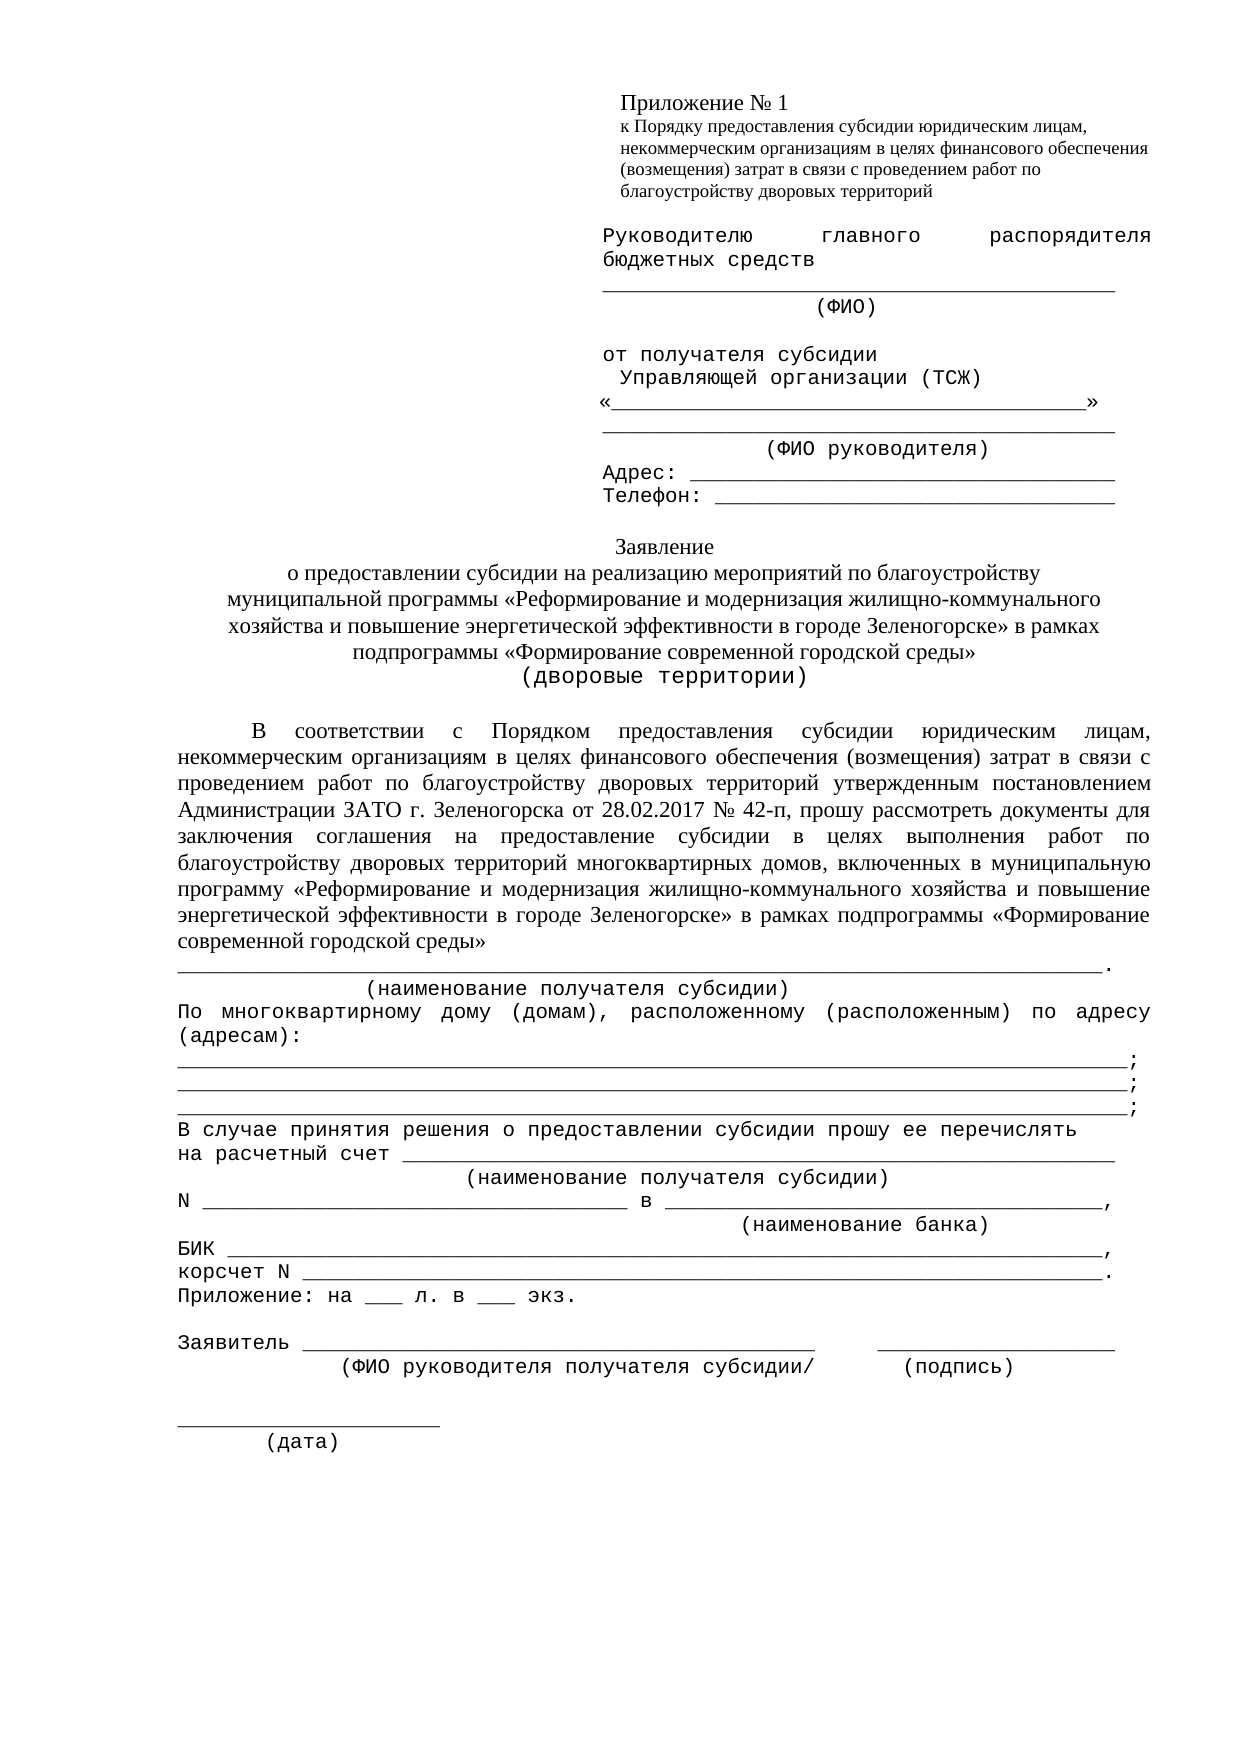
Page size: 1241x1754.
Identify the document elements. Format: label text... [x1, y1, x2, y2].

text По многоквартирному дому (домам), расположенному (расположенным) по адресу (адресам): [177, 1001, 1152, 1048]
text __________________________________________________________________________. [177, 954, 1152, 978]
text ____________________________________________________________________________; [177, 1048, 1152, 1072]
text на расчетный счет _________________________________________________________ [177, 1143, 1152, 1167]
text N __________________________________ в ___________________________________, [177, 1190, 1152, 1214]
text о предоставлении субсидии на реализацию мероприятий по благоустройству [177, 559, 1152, 585]
text _________________________________________ [177, 273, 1152, 296]
text (ФИО) [177, 296, 1152, 320]
text _________________________________________ [177, 414, 1152, 438]
text корсчет N ________________________________________________________________. [177, 1261, 1152, 1285]
text _____________________ [177, 1408, 1152, 1431]
text (дата) [177, 1431, 1152, 1455]
text БИК ______________________________________________________________________, [177, 1238, 1152, 1261]
text «______________________________________» [398, 391, 1152, 414]
text (наименование получателя субсидии) [177, 978, 1152, 1001]
text Приложение: на ___ л. в ___ экз. [177, 1285, 1152, 1309]
text ____________________________________________________________________________; [177, 1096, 1152, 1119]
text от получателя субсидии [177, 343, 1152, 367]
text (наименование получателя субсидии) [177, 1167, 1152, 1190]
text В соответствии с Порядком предоставления субсидии юридическим лицам, некоммерческим организациям в целях финансового обеспечения (возмещения) затрат в связи с проведением работ по благоустройству дворовых территорий утвержденным постановлением Администрации ЗАТО г. Зеленогорска от 28.02.2017 № 42-п, прошу рассмотреть документы для заключения соглашения на предоставление субсидии в целях выполнения работ по благоустройству дворовых территорий многоквартирных домов, включенных в муниципальную программу «Реформирование и модернизация жилищно-коммунального хозяйства и повышение энергетической эффективности в городе Зеленогорске» в рамках подпрограммы «Формирование современной городской среды» [177, 717, 1152, 954]
text (дворовые территории) [177, 664, 1152, 690]
text Управляющей организации (ТСЖ) [546, 367, 1152, 391]
text к Порядку предоставления субсидии юридическим лицам, некоммерческим организациям в целях финансового обеспечения (возмещения) затрат в связи с проведением работ по благоустройству дворовых территорий [620, 115, 1152, 201]
text муниципальной программы «Реформирование и модернизация жилищно-коммунального хозяйства и повышение энергетической эффективности в городе Зеленогорске» в рамках подпрограммы «Формирование современной городской среды» [177, 585, 1152, 664]
text (наименование банка) [177, 1214, 1152, 1238]
text Заявитель _________________________________________ ___________________ [177, 1332, 1152, 1356]
text (ФИО руководителя получателя субсидии/ (подпись) [177, 1356, 1152, 1379]
text ____________________________________________________________________________; [177, 1072, 1152, 1096]
text Руководителю главного распорядителя бюджетных средств [602, 225, 1152, 273]
text Телефон: ________________________________ [177, 485, 1152, 509]
text Заявление [177, 533, 1152, 559]
text В случае принятия решения о предоставлении субсидии прошу ее перечислять [177, 1119, 1152, 1143]
text Адрес: __________________________________ [177, 462, 1152, 485]
text Приложение № 1 [620, 89, 1152, 115]
text (ФИО руководителя) [177, 438, 1152, 462]
